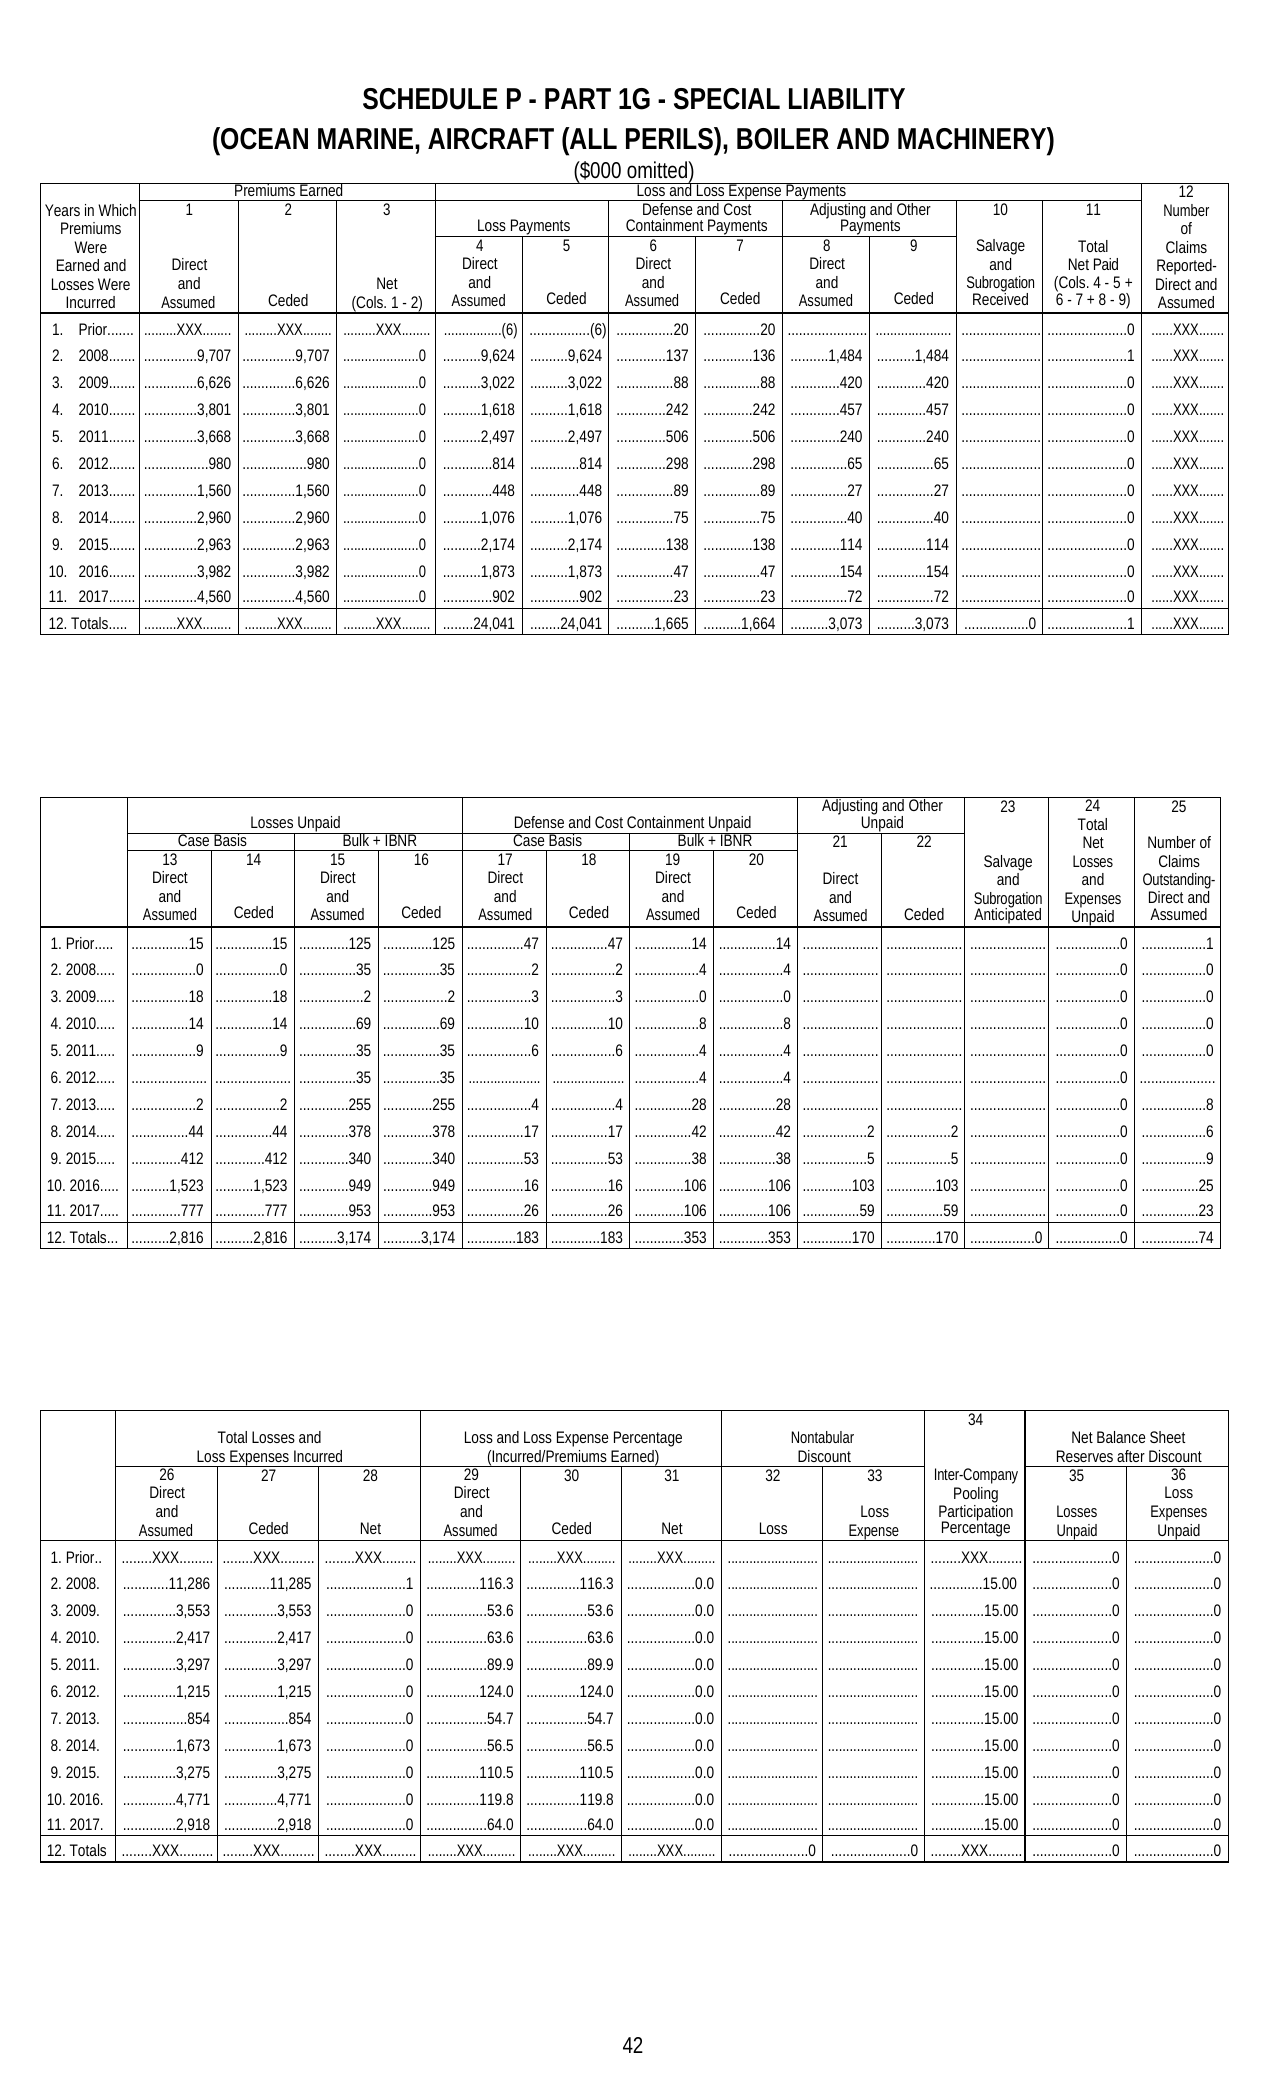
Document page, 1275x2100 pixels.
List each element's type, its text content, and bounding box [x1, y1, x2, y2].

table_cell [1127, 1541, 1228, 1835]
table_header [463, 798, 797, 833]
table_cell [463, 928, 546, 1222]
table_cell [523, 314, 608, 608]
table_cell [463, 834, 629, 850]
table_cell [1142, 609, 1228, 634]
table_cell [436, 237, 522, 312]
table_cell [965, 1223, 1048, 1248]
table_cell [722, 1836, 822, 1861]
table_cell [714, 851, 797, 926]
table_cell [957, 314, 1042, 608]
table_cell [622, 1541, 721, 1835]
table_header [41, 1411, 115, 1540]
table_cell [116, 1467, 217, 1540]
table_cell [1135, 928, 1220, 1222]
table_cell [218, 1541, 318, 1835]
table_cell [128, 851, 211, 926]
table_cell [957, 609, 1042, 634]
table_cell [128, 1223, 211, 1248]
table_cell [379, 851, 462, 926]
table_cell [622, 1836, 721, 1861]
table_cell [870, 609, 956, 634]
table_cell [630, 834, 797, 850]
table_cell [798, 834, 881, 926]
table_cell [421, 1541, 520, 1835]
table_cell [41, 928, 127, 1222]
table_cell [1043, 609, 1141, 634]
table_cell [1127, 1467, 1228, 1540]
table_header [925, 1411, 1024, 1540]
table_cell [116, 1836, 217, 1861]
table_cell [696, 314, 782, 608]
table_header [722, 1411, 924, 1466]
text SCHEDULE P - PART 1G - SPECIAL LIABILITY [82, 81, 1186, 116]
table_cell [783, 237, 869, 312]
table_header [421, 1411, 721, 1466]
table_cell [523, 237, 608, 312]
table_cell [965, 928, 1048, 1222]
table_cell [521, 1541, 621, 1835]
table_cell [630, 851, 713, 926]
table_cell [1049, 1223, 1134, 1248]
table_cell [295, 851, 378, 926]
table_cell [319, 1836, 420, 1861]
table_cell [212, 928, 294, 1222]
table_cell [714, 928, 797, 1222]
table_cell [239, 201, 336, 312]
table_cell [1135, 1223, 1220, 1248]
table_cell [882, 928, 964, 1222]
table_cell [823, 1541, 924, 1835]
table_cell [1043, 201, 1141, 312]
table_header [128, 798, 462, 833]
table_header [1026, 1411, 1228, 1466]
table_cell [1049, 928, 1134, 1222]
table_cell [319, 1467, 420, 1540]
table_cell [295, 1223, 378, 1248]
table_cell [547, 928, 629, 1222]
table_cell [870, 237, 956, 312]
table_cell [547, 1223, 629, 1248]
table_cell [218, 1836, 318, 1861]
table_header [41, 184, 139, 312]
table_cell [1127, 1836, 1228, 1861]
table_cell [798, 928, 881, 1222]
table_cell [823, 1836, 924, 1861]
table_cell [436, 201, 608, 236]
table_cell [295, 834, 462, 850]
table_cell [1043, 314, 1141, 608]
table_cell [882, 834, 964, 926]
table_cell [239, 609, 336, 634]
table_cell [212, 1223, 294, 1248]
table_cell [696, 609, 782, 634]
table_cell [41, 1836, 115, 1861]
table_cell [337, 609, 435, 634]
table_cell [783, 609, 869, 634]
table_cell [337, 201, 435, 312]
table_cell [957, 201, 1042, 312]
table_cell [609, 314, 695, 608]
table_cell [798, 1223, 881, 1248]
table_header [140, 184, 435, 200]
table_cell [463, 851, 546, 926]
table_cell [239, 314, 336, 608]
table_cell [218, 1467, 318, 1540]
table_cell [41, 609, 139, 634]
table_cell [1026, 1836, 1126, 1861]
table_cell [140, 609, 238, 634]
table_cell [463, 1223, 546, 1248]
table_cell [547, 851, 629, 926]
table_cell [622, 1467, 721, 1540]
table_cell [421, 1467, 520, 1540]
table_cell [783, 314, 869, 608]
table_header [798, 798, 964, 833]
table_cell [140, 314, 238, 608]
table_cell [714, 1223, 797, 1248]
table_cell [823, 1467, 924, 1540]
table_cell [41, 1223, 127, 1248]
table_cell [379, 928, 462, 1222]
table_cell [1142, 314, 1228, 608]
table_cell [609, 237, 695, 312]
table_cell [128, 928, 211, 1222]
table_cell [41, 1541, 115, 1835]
text (OCEAN MARINE, AIRCRAFT (ALL PERILS), BOILER AND MACHINERY) [82, 122, 1186, 156]
text ($000 omitted) [469, 157, 798, 183]
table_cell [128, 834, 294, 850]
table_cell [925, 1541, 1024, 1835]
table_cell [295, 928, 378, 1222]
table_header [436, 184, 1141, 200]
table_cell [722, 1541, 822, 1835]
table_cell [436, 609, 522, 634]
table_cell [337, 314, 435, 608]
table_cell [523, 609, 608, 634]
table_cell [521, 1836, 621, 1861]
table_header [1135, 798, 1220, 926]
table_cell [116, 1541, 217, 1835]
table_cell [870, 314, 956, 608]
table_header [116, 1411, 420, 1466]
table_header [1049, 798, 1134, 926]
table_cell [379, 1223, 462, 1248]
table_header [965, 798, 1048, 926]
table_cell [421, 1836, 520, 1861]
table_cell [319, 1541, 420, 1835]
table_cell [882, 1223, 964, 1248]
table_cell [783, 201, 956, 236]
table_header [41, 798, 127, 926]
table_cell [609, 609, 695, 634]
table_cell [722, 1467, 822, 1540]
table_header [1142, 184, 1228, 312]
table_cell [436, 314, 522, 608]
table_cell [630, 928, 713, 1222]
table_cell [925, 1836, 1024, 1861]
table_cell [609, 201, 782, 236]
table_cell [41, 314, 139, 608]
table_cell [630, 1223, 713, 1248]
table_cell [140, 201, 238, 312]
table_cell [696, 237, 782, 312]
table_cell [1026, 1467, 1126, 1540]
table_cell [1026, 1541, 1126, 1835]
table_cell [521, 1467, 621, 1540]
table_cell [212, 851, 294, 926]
